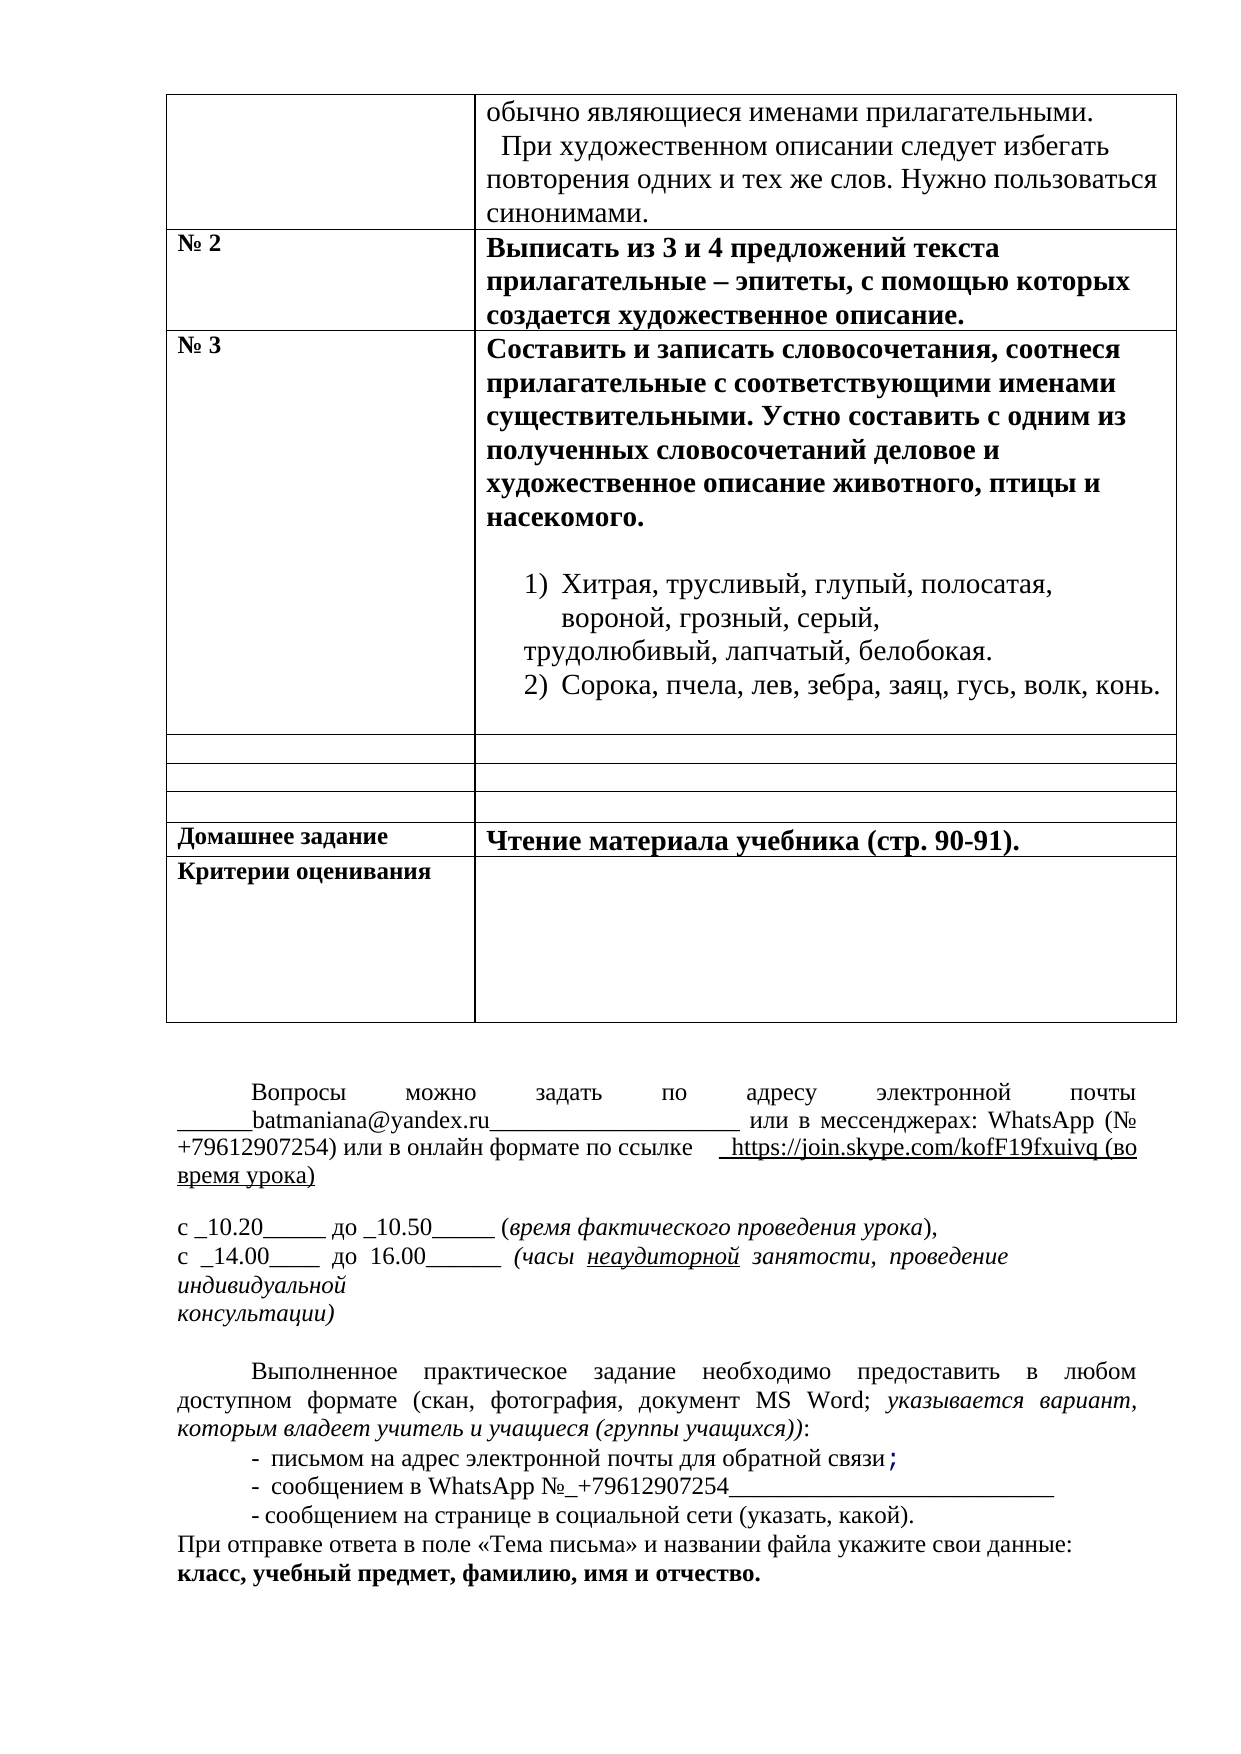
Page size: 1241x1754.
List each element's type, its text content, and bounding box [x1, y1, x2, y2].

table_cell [476, 95, 1176, 229]
table_cell Составить и записать словосочетания, соотнеся прилагательные с соответствующими именами существительными. Устно составить с одним из полученных словосочетаний деловое и художественное описание животного, птицы и насекомого. Хитрая, трусливый, глупый, полосатая, вороной, грозный, серый, трудолюбивый, лапчатый, белобокая. Сорока, пчела, лев, зебра, заяц, гусь, волк, конь. [476, 331, 1176, 734]
table_cell [167, 735, 474, 762]
table_cell [167, 95, 474, 229]
table_cell № 2 [167, 230, 474, 330]
list сообщением на странице в социальной сети (указать, какой). [251, 1500, 1150, 1529]
table_cell [167, 792, 474, 822]
table_cell [167, 764, 474, 791]
table_cell [476, 735, 1176, 762]
table_cell № 3 [167, 331, 474, 734]
list сообщением в WhatsApp №_+79612907254__________________________ [251, 1472, 1150, 1500]
table_cell Домашнее задание [167, 823, 474, 856]
text с _14.00____ до 16.00______ (часы неаудиторной занятости, проведение индивидуальной [177, 1241, 1150, 1298]
text с _10.20_____ до _10.50_____ (время фактического проведения урока), [177, 1212, 1150, 1241]
text Выполненное практическое задание необходимо предоставить в любом доступном формате (скан, фотография, документ MS Word; указывается вариант, которым владеет учитель и учащиеся (группы учащихся)): [177, 1357, 1137, 1442]
text Вопросы можно задать по адресу электронной почты ______batmaniana@yandex.ru____________________ или в мессенджерах: WhatsApp (№ +79612907254) или в онлайн формате по ссылке _https://join.skype.com/kofF19fxuivq (во время урока) [177, 1078, 1137, 1189]
table_cell Выписать из 3 и 4 предложений текста прилагательные – эпитеты, с помощью которых создается художественное описание. [476, 230, 1176, 330]
table_cell [476, 764, 1176, 791]
table_cell Критерии оценивания [167, 857, 474, 1022]
table_cell [476, 857, 1176, 1022]
table_cell Чтение материала учебника (стр. 90-91). [476, 823, 1176, 856]
text консультации) [177, 1298, 1150, 1327]
text При отправке ответа в поле «Тема письма» и названии файла укажите свои данные: класс, учебный предмет, фамилию, имя и отчество. [177, 1530, 1137, 1587]
table_cell [476, 792, 1176, 822]
list письмом на адрес электронной почты для обратной связи; [251, 1442, 1150, 1472]
